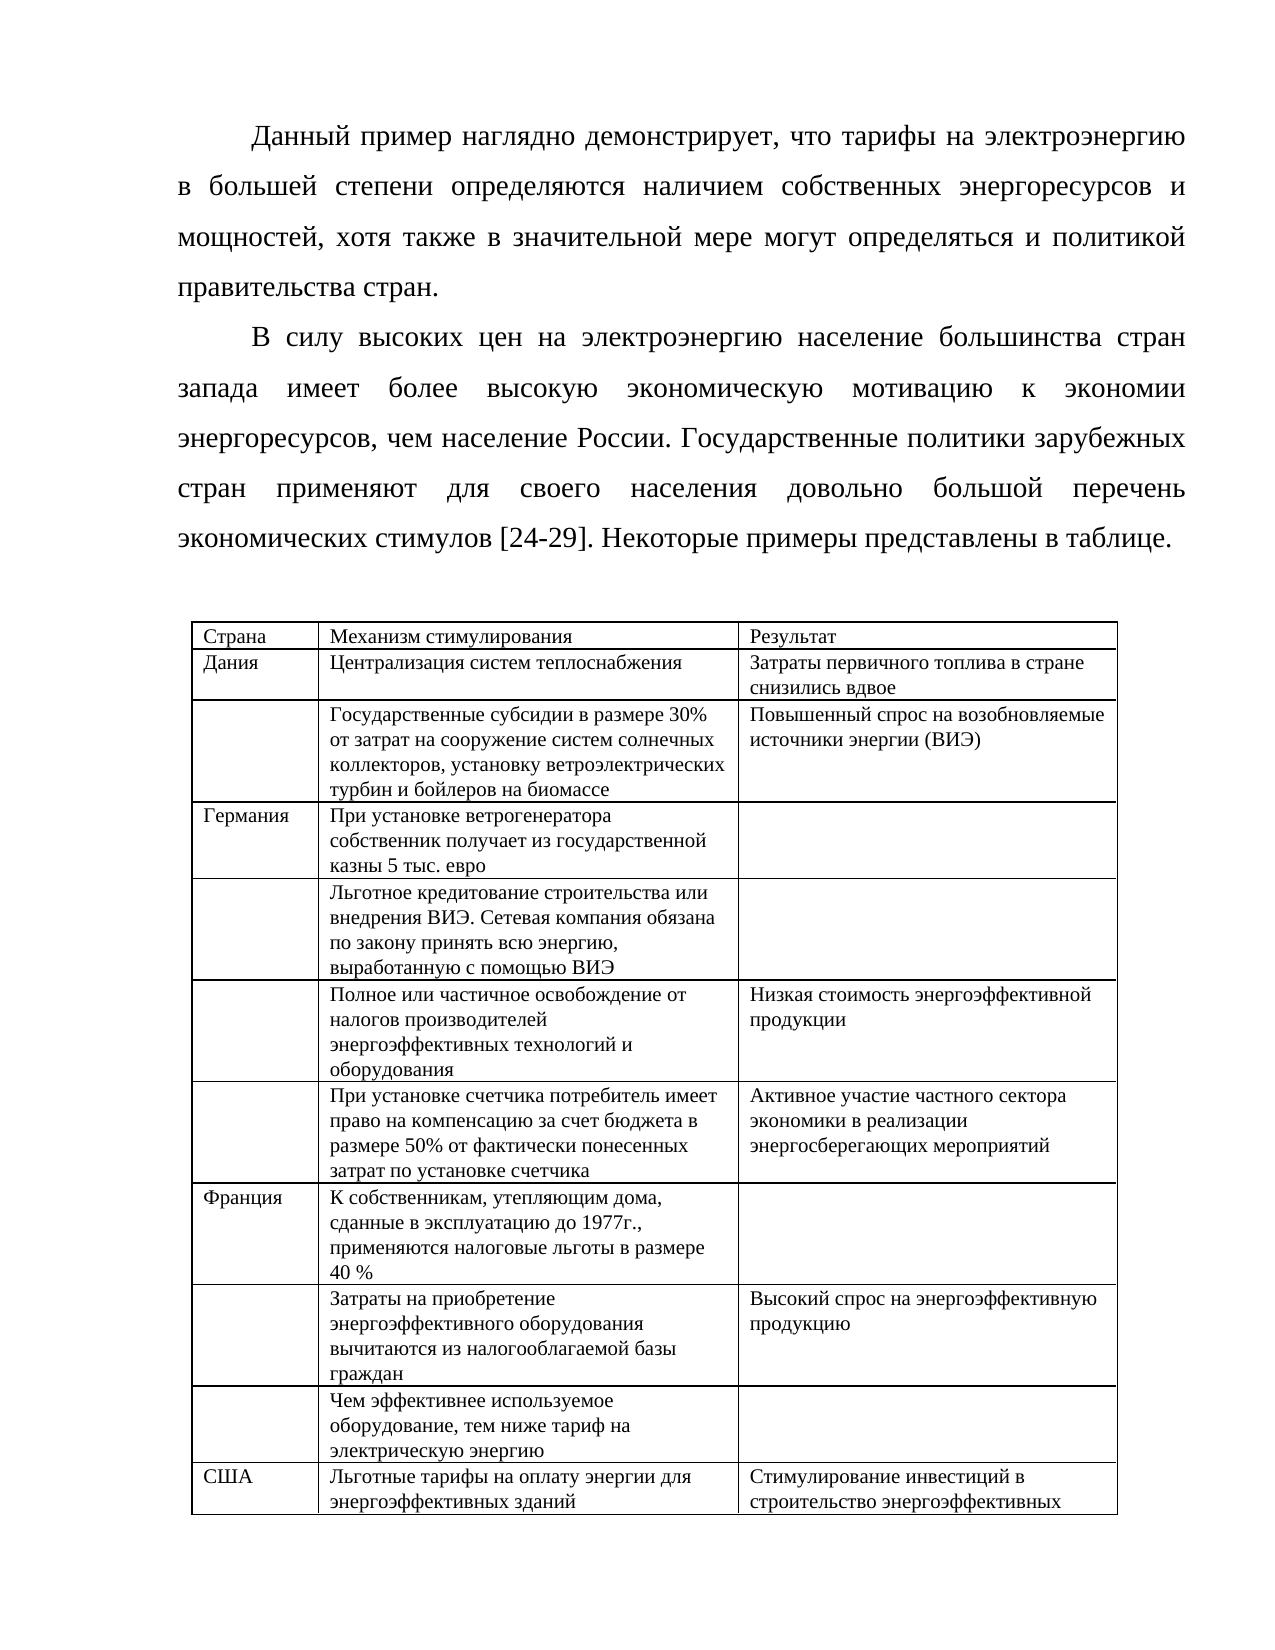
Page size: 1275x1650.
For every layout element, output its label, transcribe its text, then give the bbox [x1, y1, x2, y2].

table_header Результат [739, 623, 1117, 648]
table_cell Германия [193, 803, 318, 877]
table_cell Затраты первичного топлива в стране снизились вдвое [739, 648, 1117, 699]
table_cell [739, 1462, 1117, 1513]
table_cell Дания [193, 650, 318, 699]
table_cell К собственникам, утепляющим дома, сданные в эксплуатацию до 1977г., применяются налоговые льготы в размере 40 % [319, 1184, 738, 1284]
table_cell Государственные субсидии в размере 30% от затрат на сооружение систем солнечных коллекторов, установку ветроэлектрических турбин и бойлеров на биомассе [319, 701, 738, 801]
table_header Механизм стимулирования [319, 623, 738, 648]
table_cell Активное участие частного сектора экономики в реализации энергосберегающих мероприятий [739, 1081, 1117, 1182]
table_header Страна [193, 623, 318, 648]
table_cell Льготное кредитование строительства или внедрения ВИЭ. Сетевая компания обязана по закону принять всю энергию, выработанную с помощью ВИЭ [319, 879, 738, 979]
table_cell США [193, 1463, 318, 1513]
table_cell Повышенный спрос на возобновляемые источники энергии (ВИЭ) [739, 699, 1117, 801]
table_cell [739, 1182, 1117, 1284]
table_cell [319, 1463, 738, 1513]
table_cell [193, 879, 318, 979]
table_cell Чем эффективнее используемое оборудование, тем ниже тариф на электрическую энергию [319, 1387, 738, 1462]
table_cell [739, 878, 1117, 979]
table_cell При установке счетчика потребитель имеет право на компенсацию за счет бюджета в размере 50% от фактически понесенных затрат по установке счетчика [319, 1082, 738, 1182]
table_cell Высокий спрос на энергоэффективную продукцию [739, 1284, 1117, 1385]
table_cell [193, 1387, 318, 1462]
table_cell Централизация систем теплоснабжения [319, 650, 738, 699]
table_cell [193, 1285, 318, 1385]
table_cell Затраты на приобретение энергоэффективного оборудования вычитаются из налогооблагаемой базы граждан [319, 1285, 738, 1385]
table_cell Франция [193, 1184, 318, 1284]
table_cell [193, 701, 318, 801]
table_cell Полное или частичное освобождение от налогов производителей энергоэффективных технологий и оборудования [319, 981, 738, 1081]
table_cell [739, 1385, 1117, 1462]
table_cell [739, 801, 1117, 877]
text Данный пример наглядно демонстрирует, что тарифы на электроэнергию в большей степени определяются наличием собственных энергоресурсов и мощностей, хотя также в значительной мере могут определяться и политикой правительства стран. [177, 118, 1186, 303]
table_cell Низкая стоимость энергоэффективной продукции [739, 979, 1117, 1081]
table_cell [193, 981, 318, 1081]
table_cell [193, 1082, 318, 1182]
text В силу высоких цен на электроэнергию население большинства стран запада имеет более высокую экономическую мотивацию к экономии энергоресурсов, чем население России. Государственные политики зарубежных стран применяют для своего населения довольно большой перечень экономических стимулов [24-29]. Некоторые примеры представлены в таблице. [177, 319, 1186, 554]
table_cell При установке ветрогенератора собственник получает из государственной казны 5 тыс. евро [319, 803, 738, 877]
